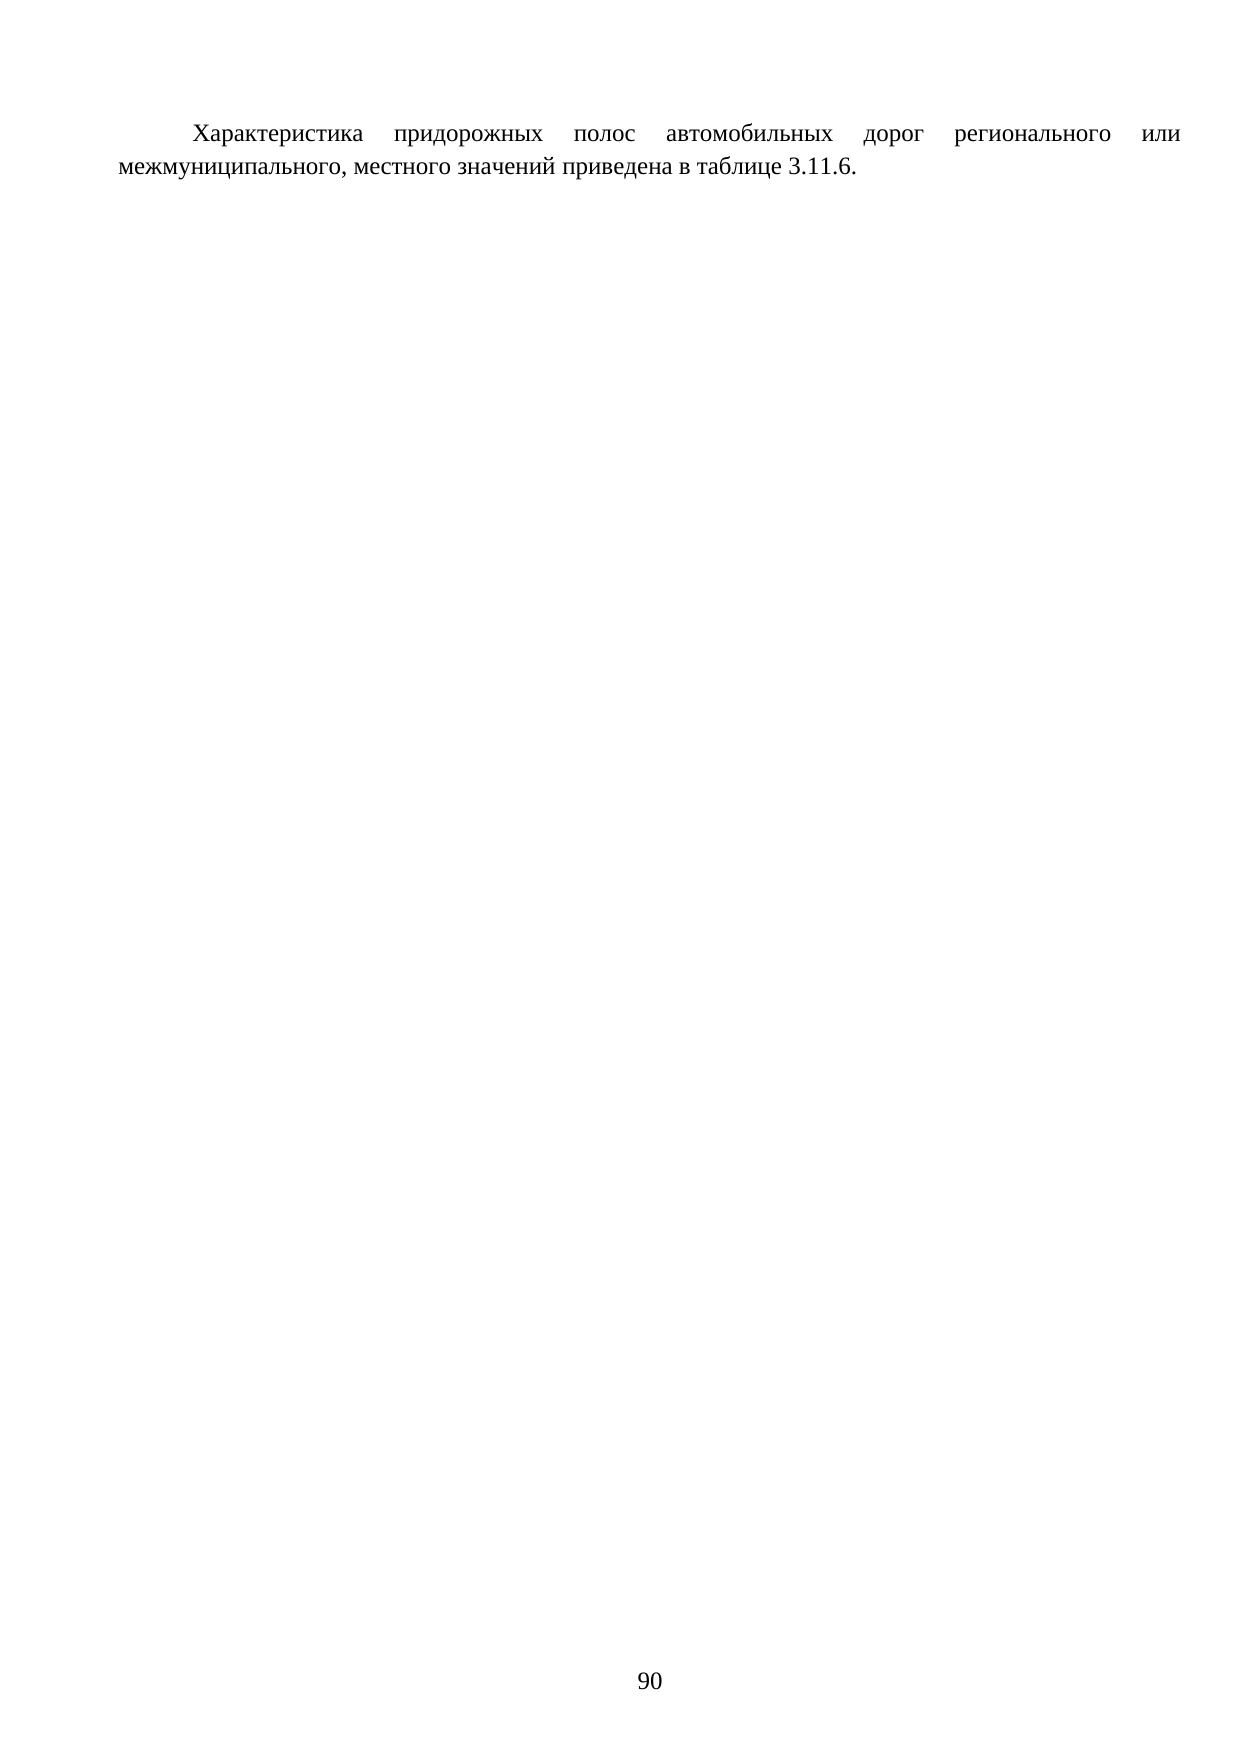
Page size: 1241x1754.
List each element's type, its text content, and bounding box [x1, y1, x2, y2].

text Характеристика придорожных полос автомобильных дорог регионального или межмуниципального, местного значений приведена в таблице 3.11.6. [118, 118, 1181, 180]
